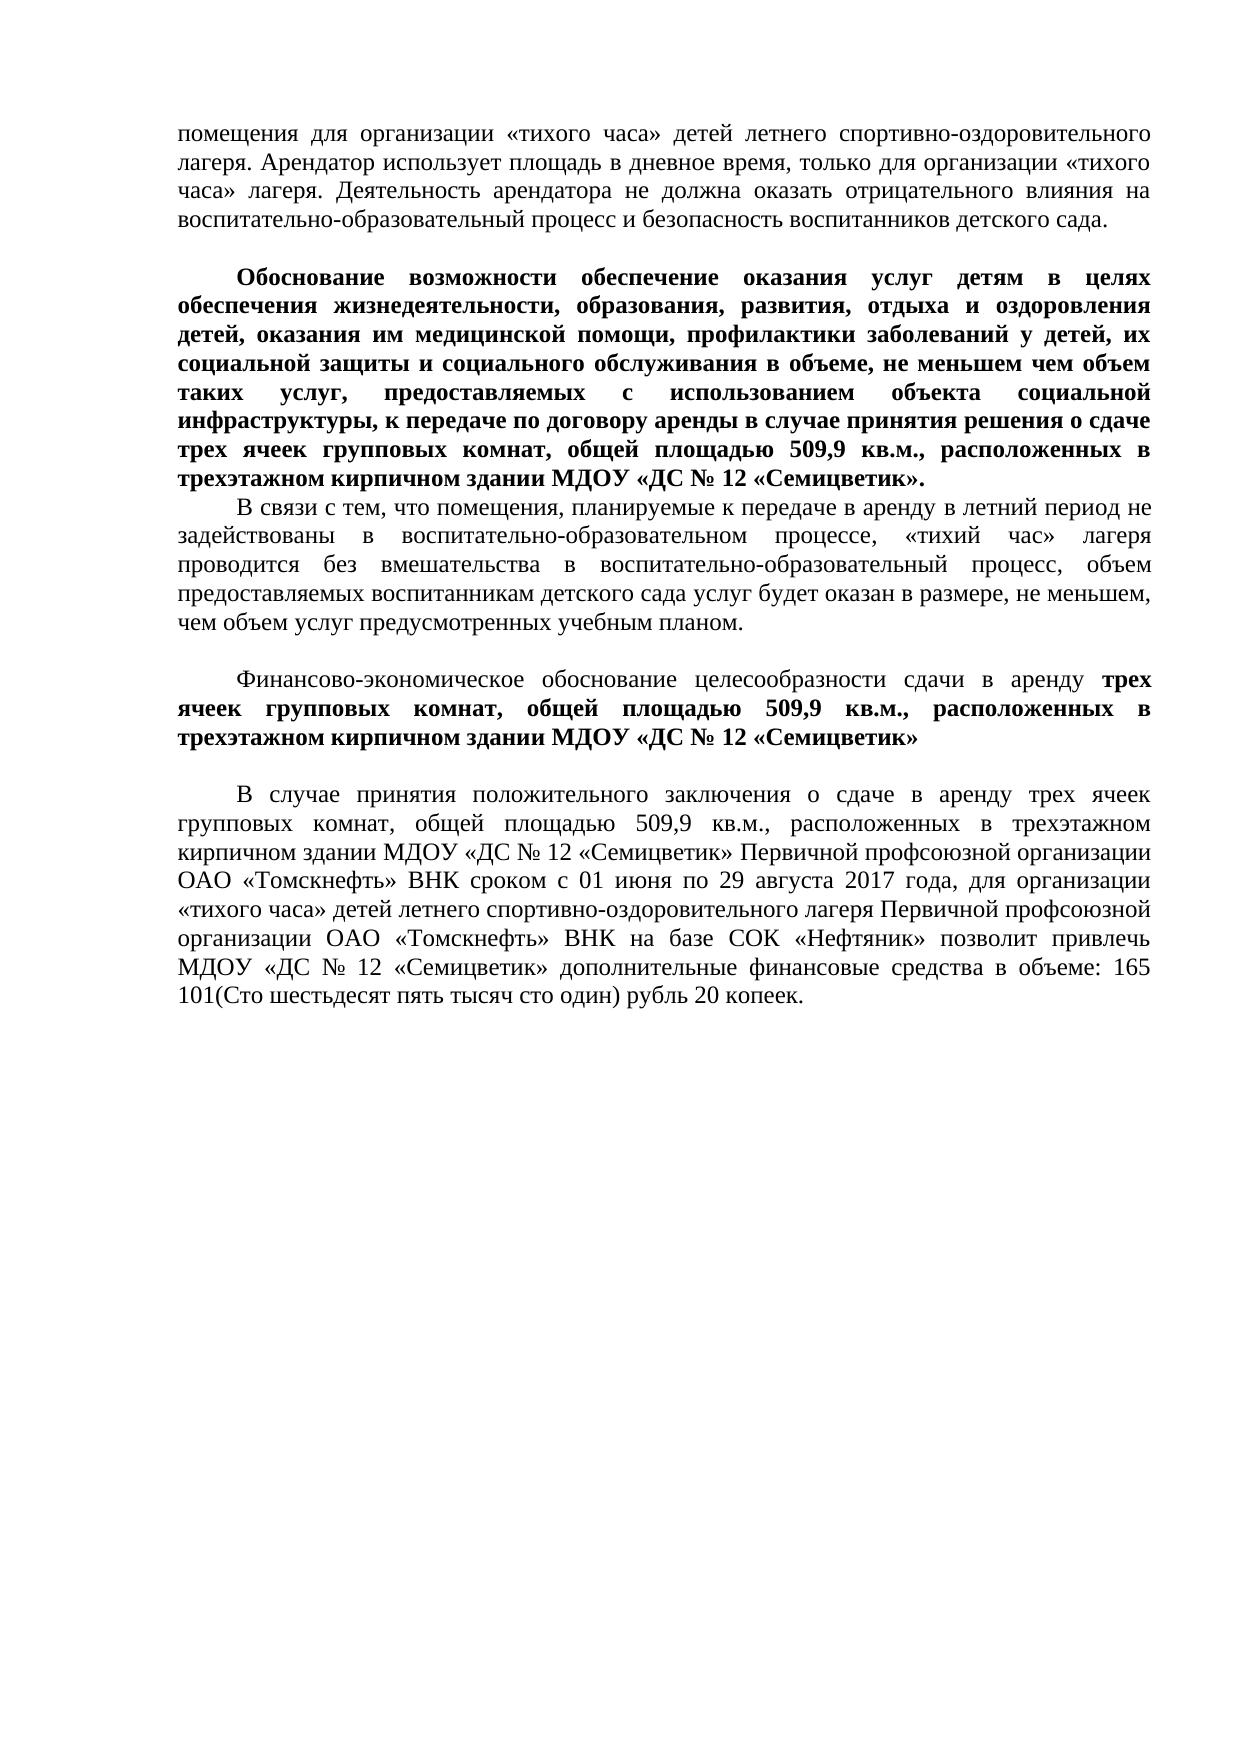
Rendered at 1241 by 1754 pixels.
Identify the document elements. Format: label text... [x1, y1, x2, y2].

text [177, 118, 1152, 233]
text В связи с тем, что помещения, планируемые к передаче в аренду в летний период не задействованы в воспитательно-образовательном процессе, «тихий час» лагеря проводится без вмешательства в воспитательно-образовательный процесс, объем предоставляемых воспитанникам детского сада услуг будет оказан в размере, не меньшем, чем объем услуг предусмотренных учебным планом. [177, 492, 1152, 636]
text Обоснование возможности обеспечение оказания услуг детям в целях обеспечения жизнедеятельности, образования, развития, отдыха и оздоровления детей, оказания им медицинской помощи, профилактики заболеваний у детей, их социальной защиты и социального обслуживания в объеме, не меньшем чем объем таких услуг, предоставляемых с использованием объекта социальной инфраструктуры, к передаче по договору аренды в случае принятия решения о сдаче трех ячеек групповых комнат, общей площадью 509,9 кв.м., расположенных в трехэтажном кирпичном здании МДОУ «ДС № 12 «Семицветик». [177, 262, 1152, 492]
text В случае принятия положительного заключения о сдаче в аренду трех ячеек групповых комнат, общей площадью 509,9 кв.м., расположенных в трехэтажном кирпичном здании МДОУ «ДС № 12 «Семицветик» Первичной профсоюзной организации ОАО «Томскнефть» ВНК сроком с 01 июня по 29 августа 2017 года, для организации «тихого часа» детей летнего спортивно-оздоровительного лагеря Первичной профсоюзной организации ОАО «Томскнефть» ВНК на базе СОК «Нефтяник» позволит привлечь МДОУ «ДС № 12 «Семицветик» дополнительные финансовые средства в объеме: 165 101(Сто шестьдесят пять тысяч сто один) рубль 20 копеек. [177, 779, 1152, 1009]
text Финансово-экономическое обоснование целесообразности сдачи в аренду трех ячеек групповых комнат, общей площадью 509,9 кв.м., расположенных в трехэтажном кирпичном здании МДОУ «ДС № 12 «Семицветик» [177, 664, 1152, 751]
